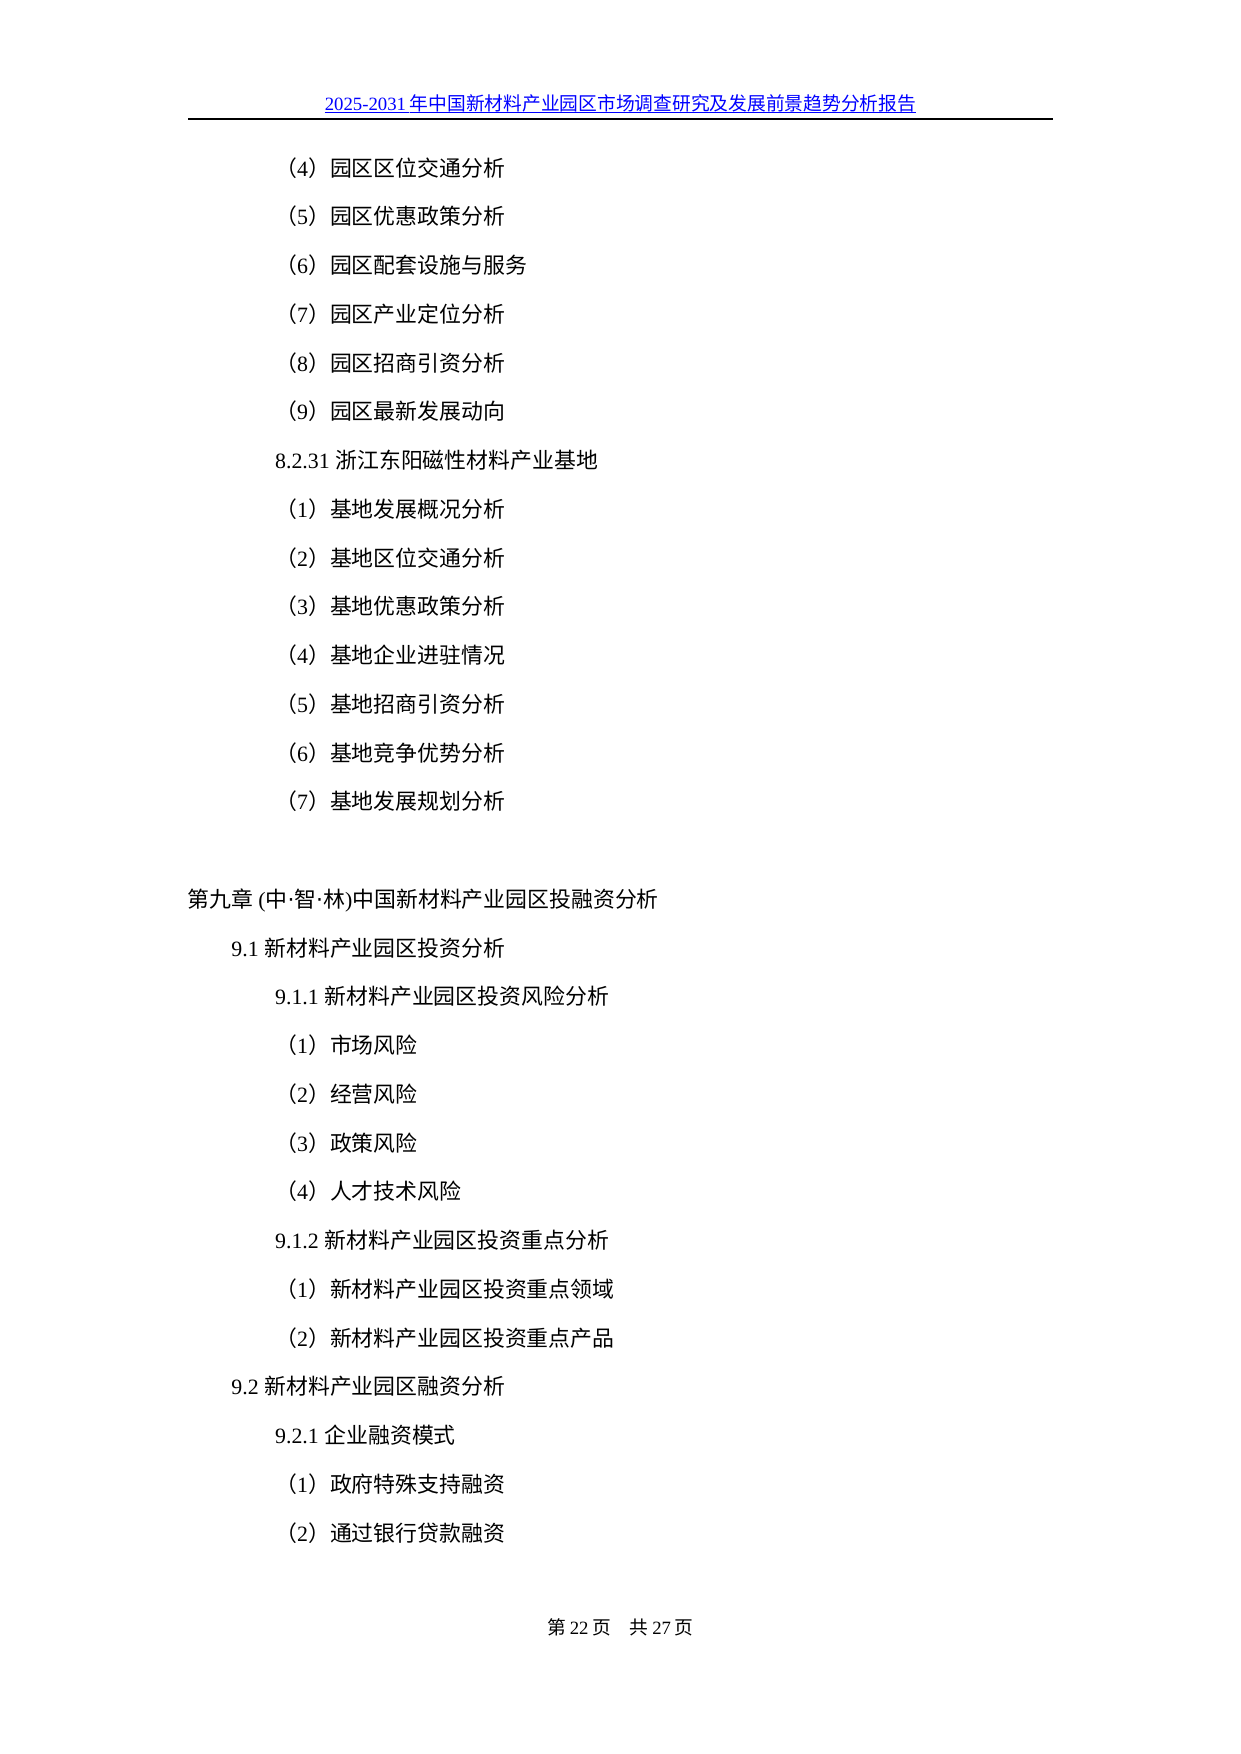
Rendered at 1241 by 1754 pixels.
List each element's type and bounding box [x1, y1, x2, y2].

text [187, 150, 1053, 1548]
